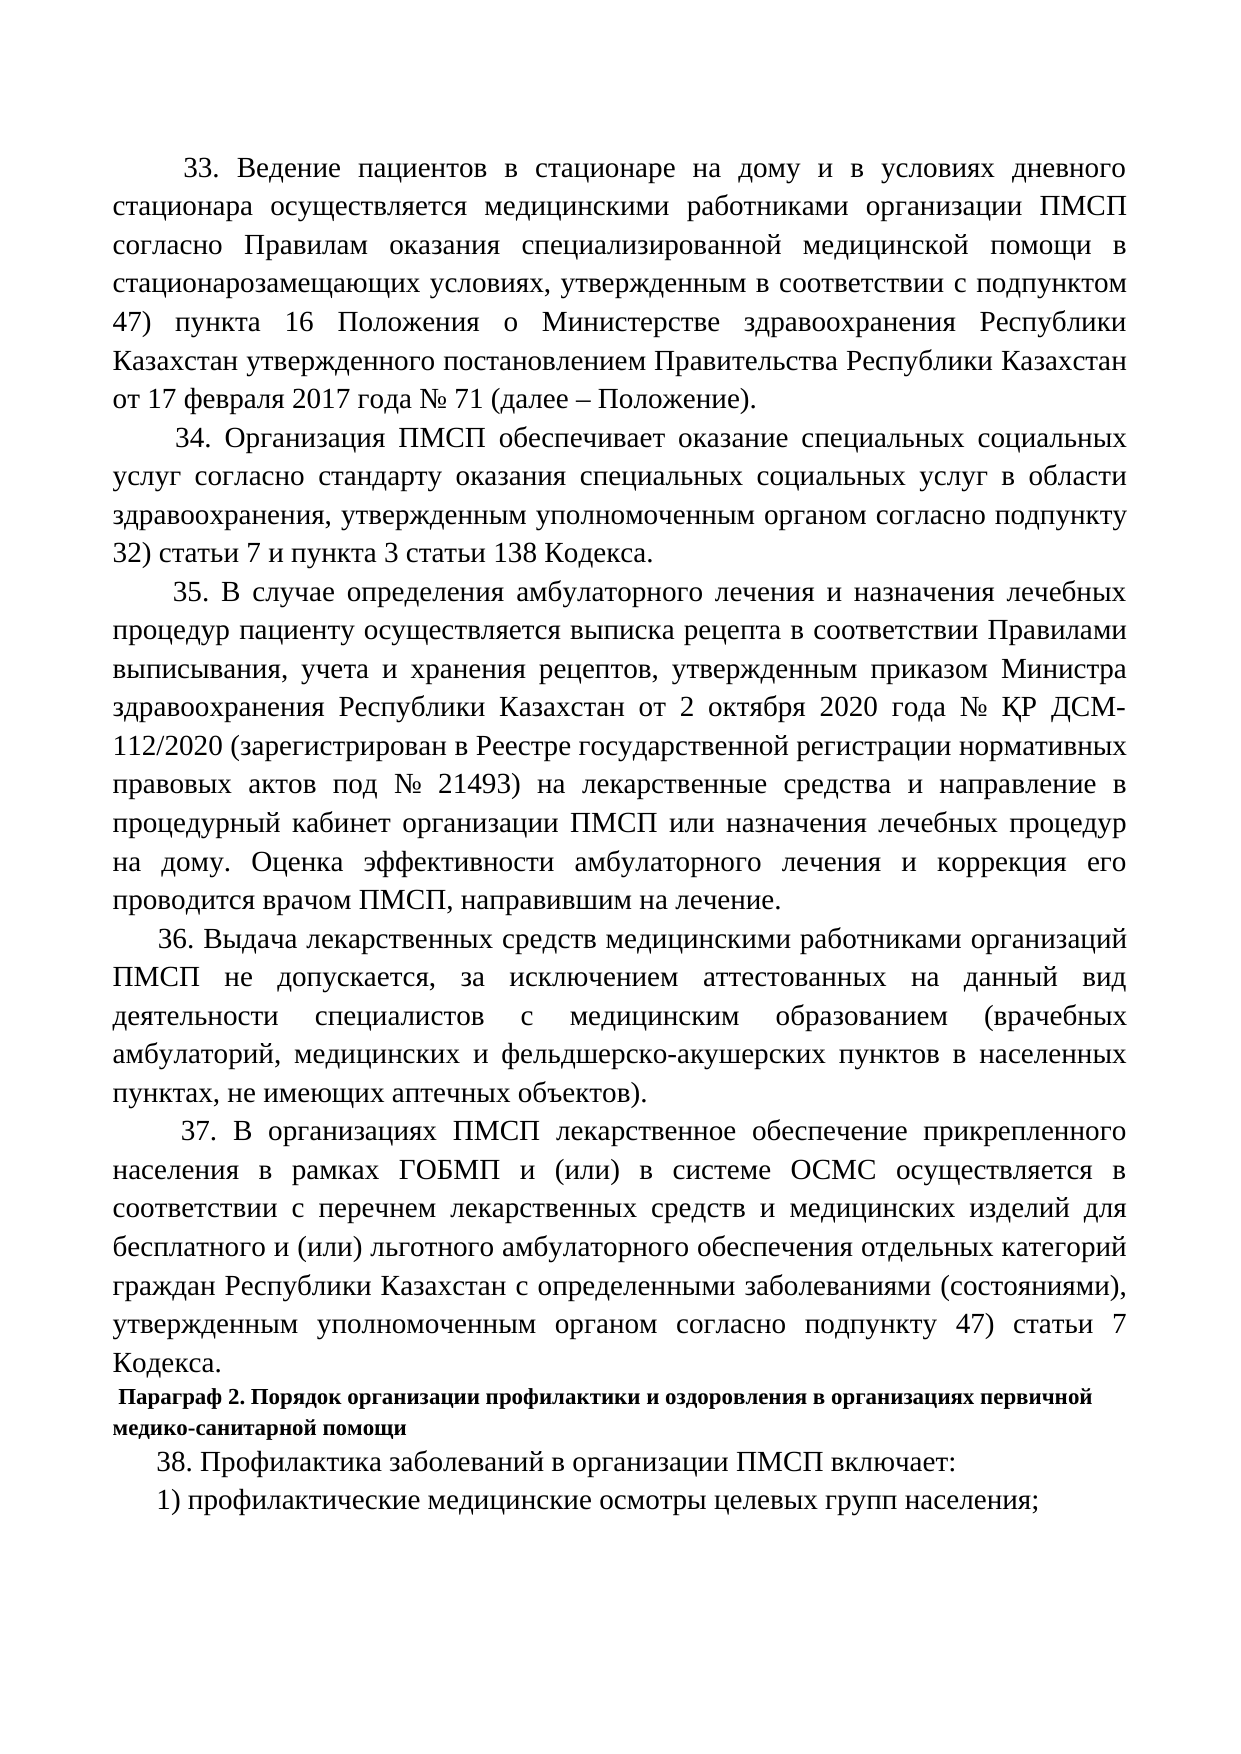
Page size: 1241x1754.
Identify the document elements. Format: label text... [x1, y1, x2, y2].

text 36. Выдача лекарственных средств медицинскими работниками организаций ПМСП не допускается, за исключением аттестованных на данный вид деятельности специалистов с медицинским образованием (врачебных амбулаторий, медицинских и фельдшерско-акушерских пунктов в населенных пунктах, не имеющих аптечных объектов). [112, 921, 1128, 1108]
text 38. Профилактика заболеваний в организации ПМСП включает: [112, 1444, 1128, 1477]
text 33. Ведение пациентов в стационаре на дому и в условиях дневного стационара осуществляется медицинскими работниками организации ПМСП согласно Правилам оказания специализированной медицинской помощи в стационарозамещающих условиях, утвержденным в соответствии с подпунктом 47) пункта 16 Положения о Министерстве здравоохранения Республики Казахстан утвержденного постановлением Правительства Республики Казахстан от 17 февраля 2017 года № 71 (далее – Положение). [112, 150, 1128, 415]
text 1) профилактические медицинские осмотры целевых групп населения; [112, 1482, 1128, 1516]
text 37. В организациях ПМСП лекарственное обеспечение прикрепленного населения в рамках ГОБМП и (или) в системе ОСМС осуществляется в соответствии с перечнем лекарственных средств и медицинских изделий для бесплатного и (или) льготного амбулаторного обеспечения отдельных категорий граждан Республики Казахстан с определенными заболеваниями (состояниями), утвержденным уполномоченным органом согласно подпункту 47) статьи 7 Кодекса. [112, 1113, 1128, 1378]
text 35. В случае определения амбулаторного лечения и назначения лечебных процедур пациенту осуществляется выписка рецепта в соответствии Правилами выписывания, учета и хранения рецептов, утвержденным приказом Министра здравоохранения Республики Казахстан от 2 октября 2020 года № ҚР ДСМ-112/2020 (зарегистрирован в Реестре государственной регистрации нормативных правовых актов под № 21493) на лекарственные средства и направление в процедурный кабинет организации ПМСП или назначения лечебных процедур на дому. Оценка эффективности амбулаторного лечения и коррекция его проводится врачом ПМСП, направившим на лечение. [112, 574, 1128, 916]
text Параграф 2. Порядок организации профилактики и оздоровления в организациях первичной медико-санитарной помощи [112, 1383, 1128, 1440]
text 34. Организация ПМСП обеспечивает оказание специальных социальных услуг согласно стандарту оказания специальных социальных услуг в области здравоохранения, утвержденным уполномоченным органом согласно подпункту 32) статьи 7 и пункта 3 статьи 138 Кодекса. [112, 420, 1128, 569]
